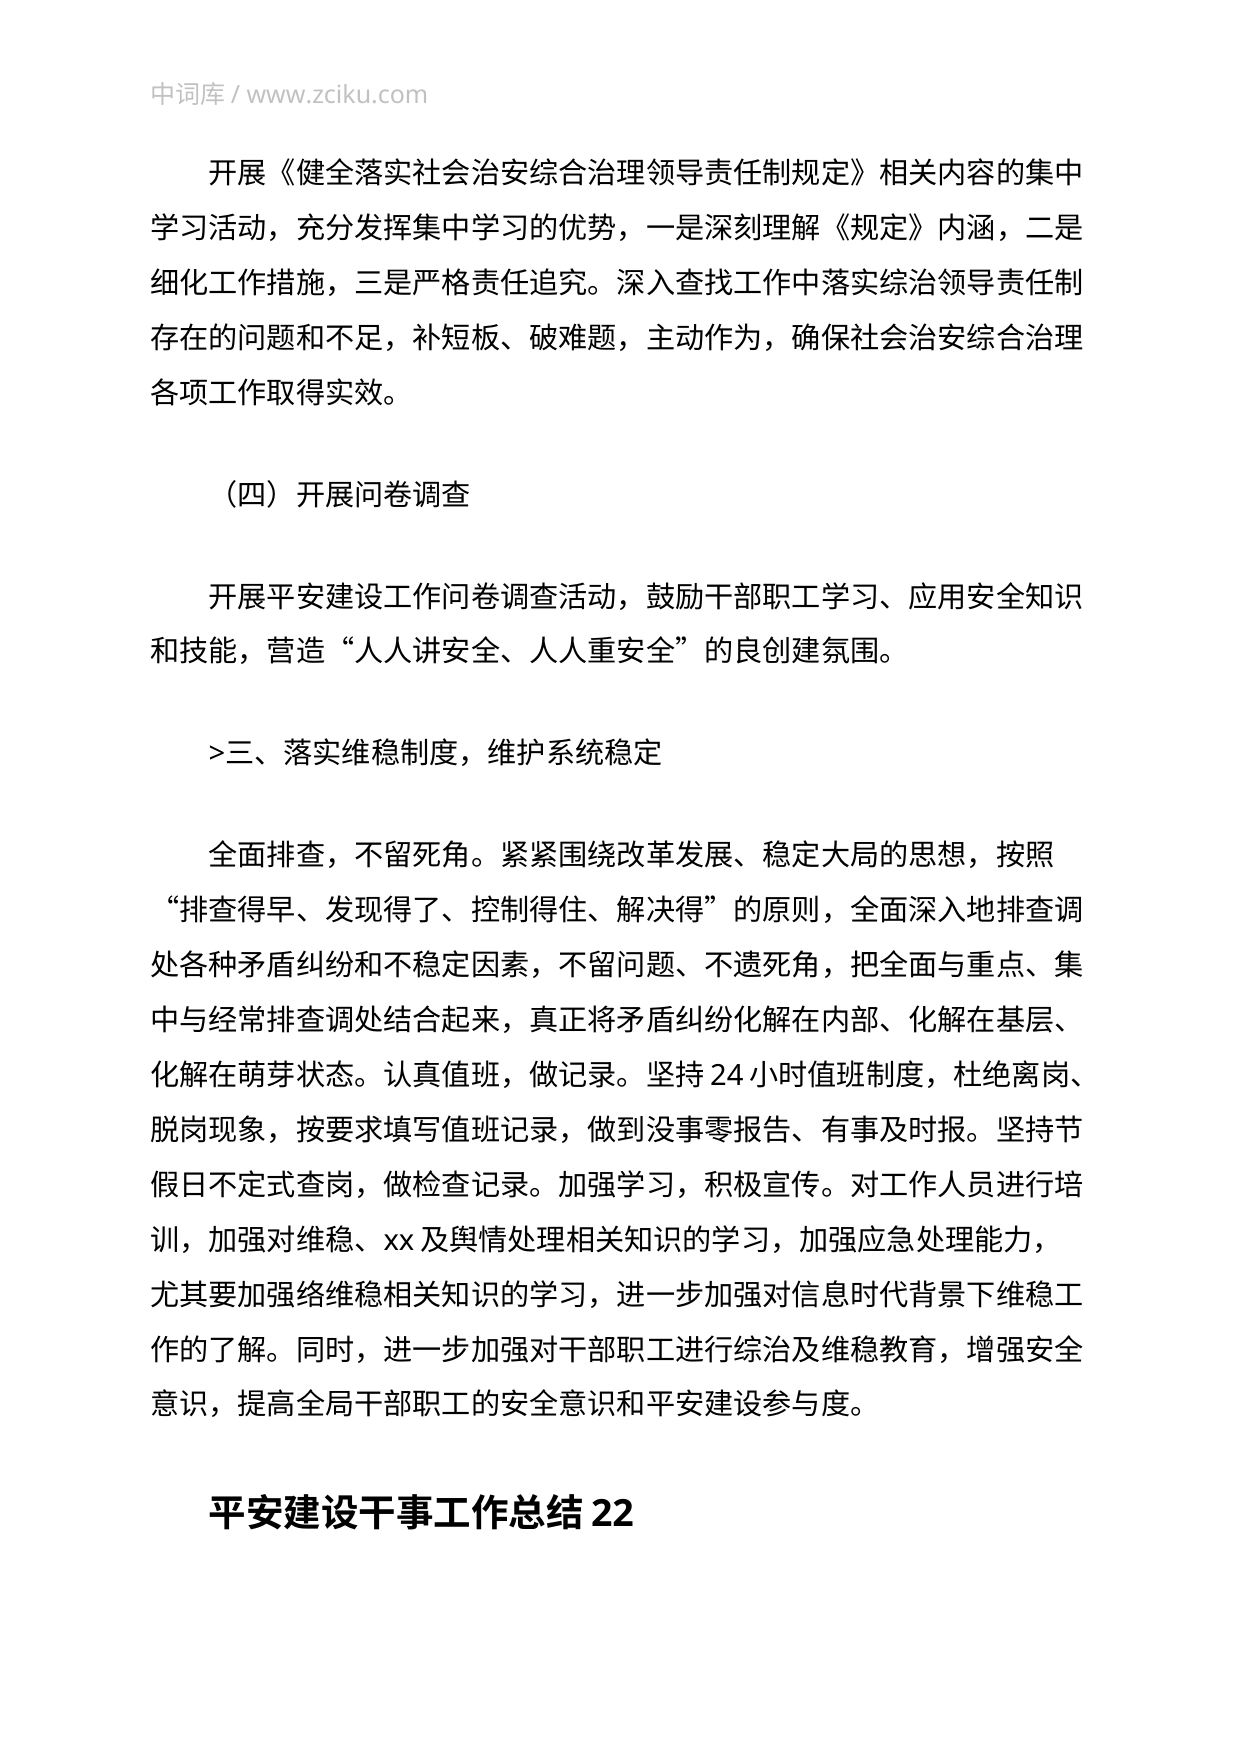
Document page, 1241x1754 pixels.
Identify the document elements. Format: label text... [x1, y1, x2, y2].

text 开展《健全落实社会治安综合治理领导责任制规定》相关内容的集中学习活动，充分发挥集中学习的优势，一是深刻理解《规定》内涵，二是细化工作措施，三是严格责任追究。深入查找工作中落实综治领导责任制存在的问题和不足，补短板、破难题，主动作为，确保社会治安综合治理各项工作取得实效。 [150, 150, 1090, 412]
text 开展平安建设工作问卷调查活动，鼓励干部职工学习、应用安全知识和技能，营造“人人讲安全、人人重安全”的良创建氛围。 [150, 573, 1090, 670]
text 平安建设干事工作总结22 [150, 1483, 1090, 1537]
text 全面排查，不留死角。紧紧围绕改革发展、稳定大局的思想，按照“排查得早、发现得了、控制得住、解决得”的原则，全面深入地排查调处各种矛盾纠纷和不稳定因素，不留问题、不遗死角，把全面与重点、集中与经常排查调处结合起来，真正将矛盾纠纷化解在内部、化解在基层、化解在萌芽状态。认真值班，做记录。坚持24小时值班制度，杜绝离岗、脱岗现象，按要求填写值班记录，做到没事零报告、有事及时报。坚持节假日不定式查岗，做检查记录。加强学习，积极宣传。对工作人员进行培训，加强对维稳、xx及舆情处理相关知识的学习，加强应急处理能力，尤其要加强络维稳相关知识的学习，进一步加强对信息时代背景下维稳工作的了解。同时，进一步加强对干部职工进行综治及维稳教育，增强安全意识，提高全局干部职工的安全意识和平安建设参与度。 [150, 832, 1090, 1423]
text （四）开展问卷调查 [150, 471, 1090, 514]
text >三、落实维稳制度，维护系统稳定 [150, 730, 1090, 772]
